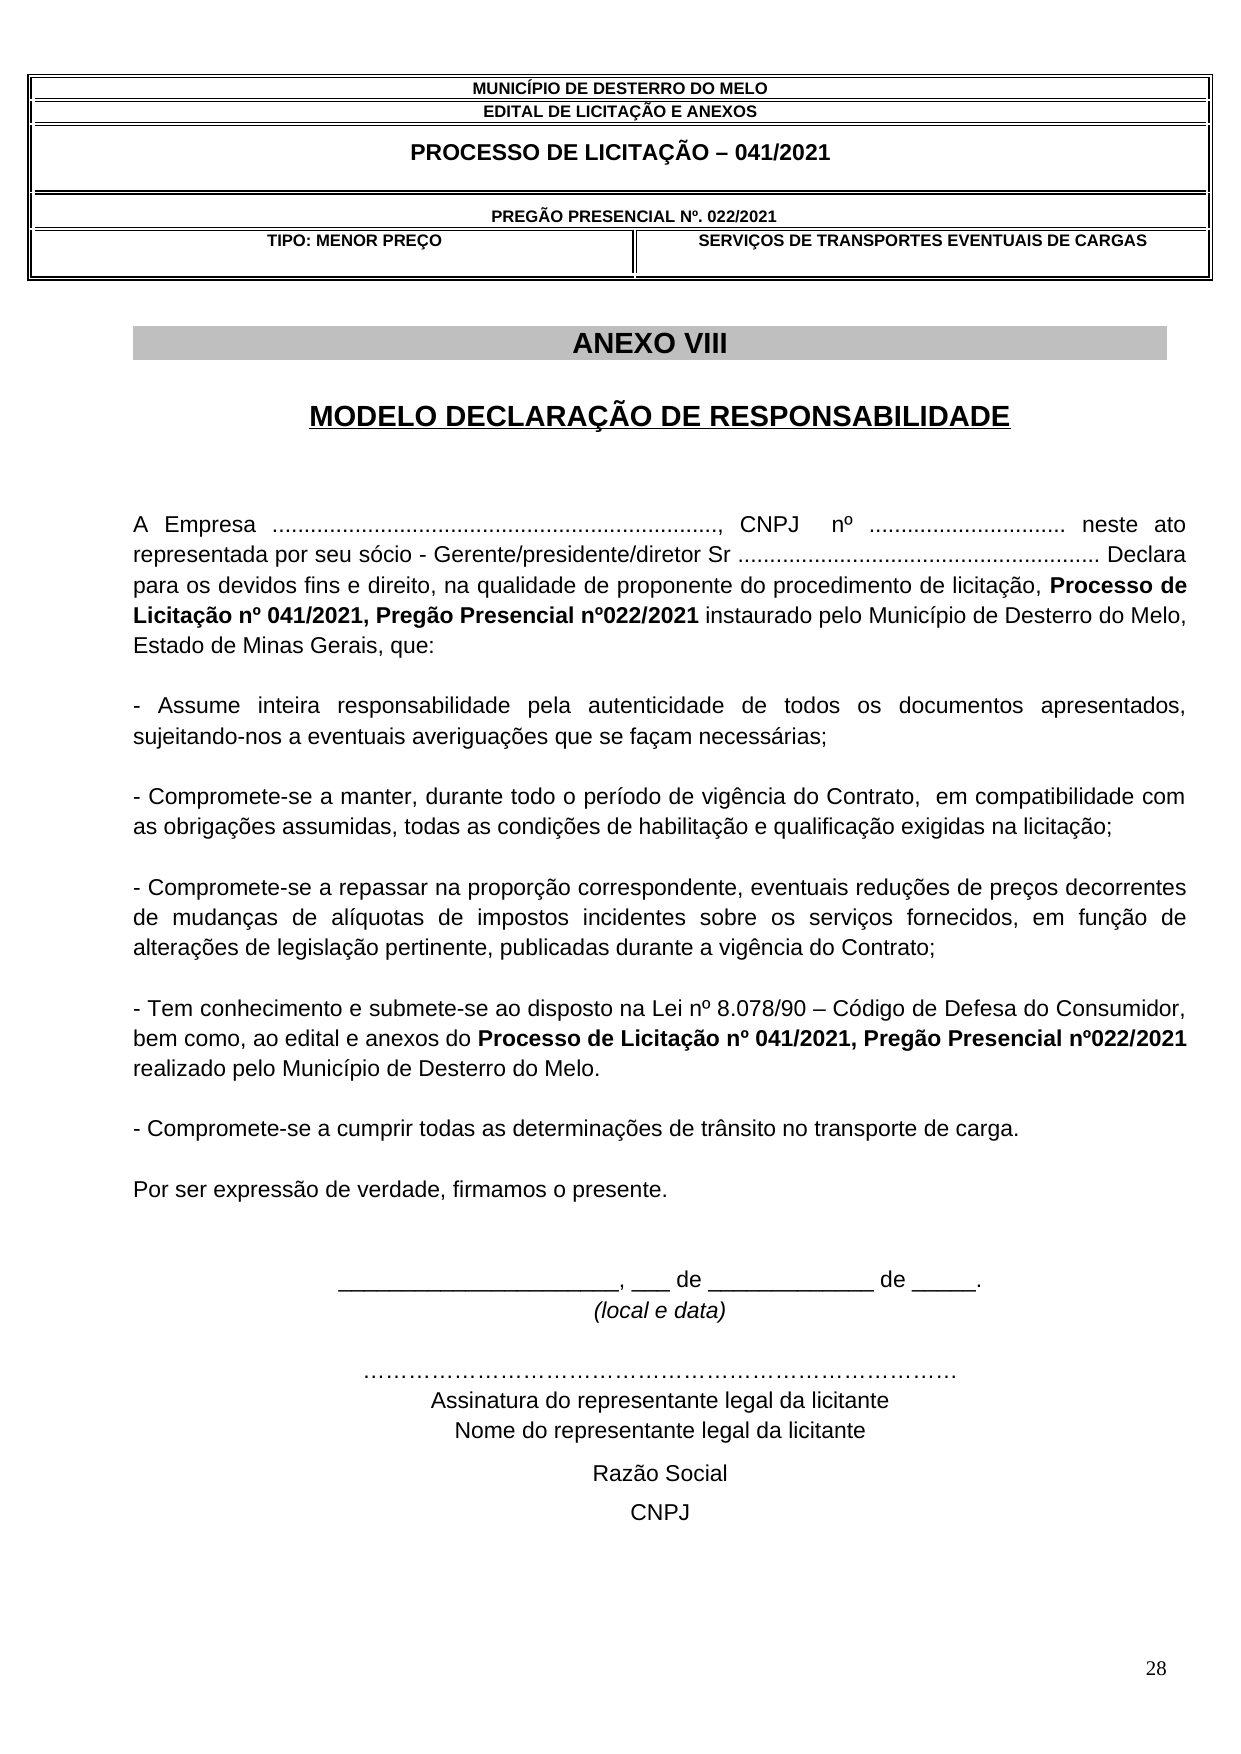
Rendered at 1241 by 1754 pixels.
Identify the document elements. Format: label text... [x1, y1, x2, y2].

text - Compromete-se a cumprir todas as determinações de trânsito no transporte de carga. [133, 1115, 1187, 1142]
text - Tem conhecimento e submete-se ao disposto na Lei nº 8.078/90 – Código de Defesa do Consumidor, bem como, ao edital e anexos do Processo de Licitação nº 041/2021, Pregão Presencial nº022/2021 realizado pelo Município de Desterro do Melo. [133, 994, 1187, 1081]
text - Compromete-se a repassar na proporção correspondente, eventuais reduções de preços decorrentes de mudanças de alíquotas de impostos incidentes sobre os serviços fornecidos, em função de alterações de legislação pertinente, publicadas durante a vigência do Contrato; [133, 874, 1187, 961]
text …………………………………………………………………… [133, 1357, 1187, 1383]
text Razão Social [133, 1460, 1187, 1487]
text Nome do representante legal da licitante [133, 1417, 1187, 1444]
text Por ser expressão de verdade, firmamos o presente. [133, 1176, 1187, 1202]
text - Assume inteira responsabilidade pela autenticidade de todos os documentos apresentados, sujeitando-nos a eventuais averiguações que se façam necessárias; [133, 692, 1187, 749]
text A Empresa ......................................................................, CNPJ nº ............................... neste ato representada por seu sócio - Gerente/presidente/diretor Sr ......................................................... Declara para os devidos fins e direito, na qualidade de proponente do procedimento de licitação, Processo de Licitação nº 041/2021, Pregão Presencial nº022/2021 instaurado pelo Município de Desterro do Melo, Estado de Minas Gerais, que: [133, 511, 1187, 658]
text (local e data) [133, 1297, 1187, 1323]
text Assinatura do representante legal da licitante [133, 1387, 1187, 1414]
text CNPJ [133, 1499, 1187, 1525]
text - Compromete-se a manter, durante todo o período de vigência do Contrato, em compatibilidade com as obrigações assumidas, todas as condições de habilitação e qualificação exigidas na licitação; [133, 783, 1187, 840]
text ______________________, ___ de _____________ de _____. [133, 1266, 1187, 1293]
text MODELO DECLARAÇÃO DE RESPONSABILIDADE [133, 399, 1187, 432]
subtitle ANEXO VIII [133, 326, 1167, 360]
